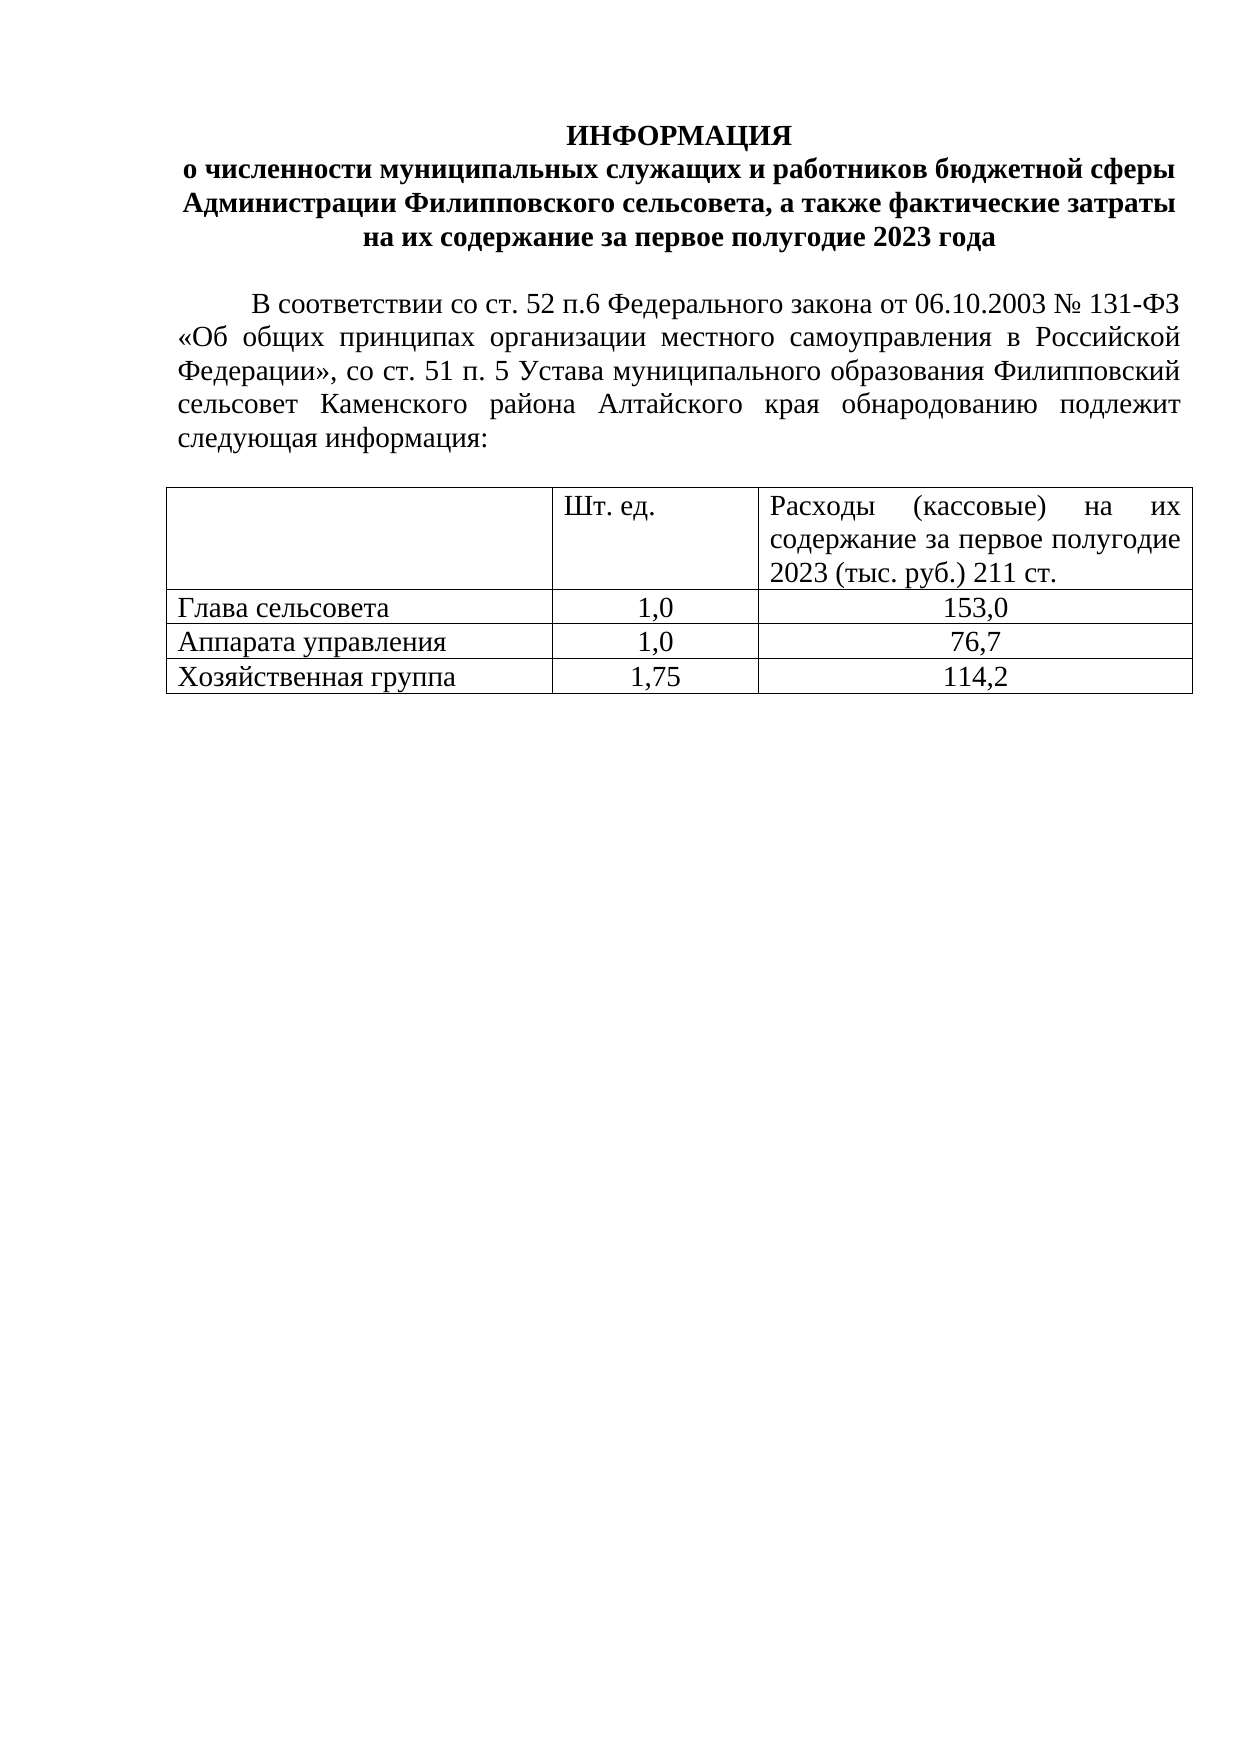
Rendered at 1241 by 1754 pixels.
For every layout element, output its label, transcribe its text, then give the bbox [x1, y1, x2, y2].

table_header Расходы (кассовые) на их содержание за первое полугодие 2023 (тыс. руб.) 211 ст. [759, 488, 1192, 589]
table_header Шт. ед. [553, 488, 758, 589]
table_cell 153,0 [759, 590, 1192, 623]
table_cell 1,0 [553, 624, 758, 658]
text ИНФОРМАЦИЯ [177, 118, 1181, 152]
table_cell Аппарата управления [167, 624, 552, 658]
table_cell 1,0 [553, 590, 758, 623]
table_cell 1,75 [553, 659, 758, 692]
table_cell 76,7 [759, 624, 1192, 658]
table_cell Глава сельсовета [167, 590, 552, 623]
text о численности муниципальных служащих и работников бюджетной сферы Администрации Филипповского сельсовета, а также фактические затраты на их содержание за первое полугодие 2023 года [177, 152, 1181, 252]
table_header [167, 488, 552, 589]
table_cell 114,2 [759, 659, 1192, 692]
table_cell Хозяйственная группа [167, 659, 552, 692]
text В соответствии со ст. 52 п.6 Федерального закона от 06.10.2003 № 131-ФЗ «Об общих принципах организации местного самоуправления в Российской Федерации», со ст. 51 п. 5 Устава муниципального образования Филипповский сельсовет Каменского района Алтайского края обнародованию подлежит следующая информация: [177, 286, 1181, 453]
